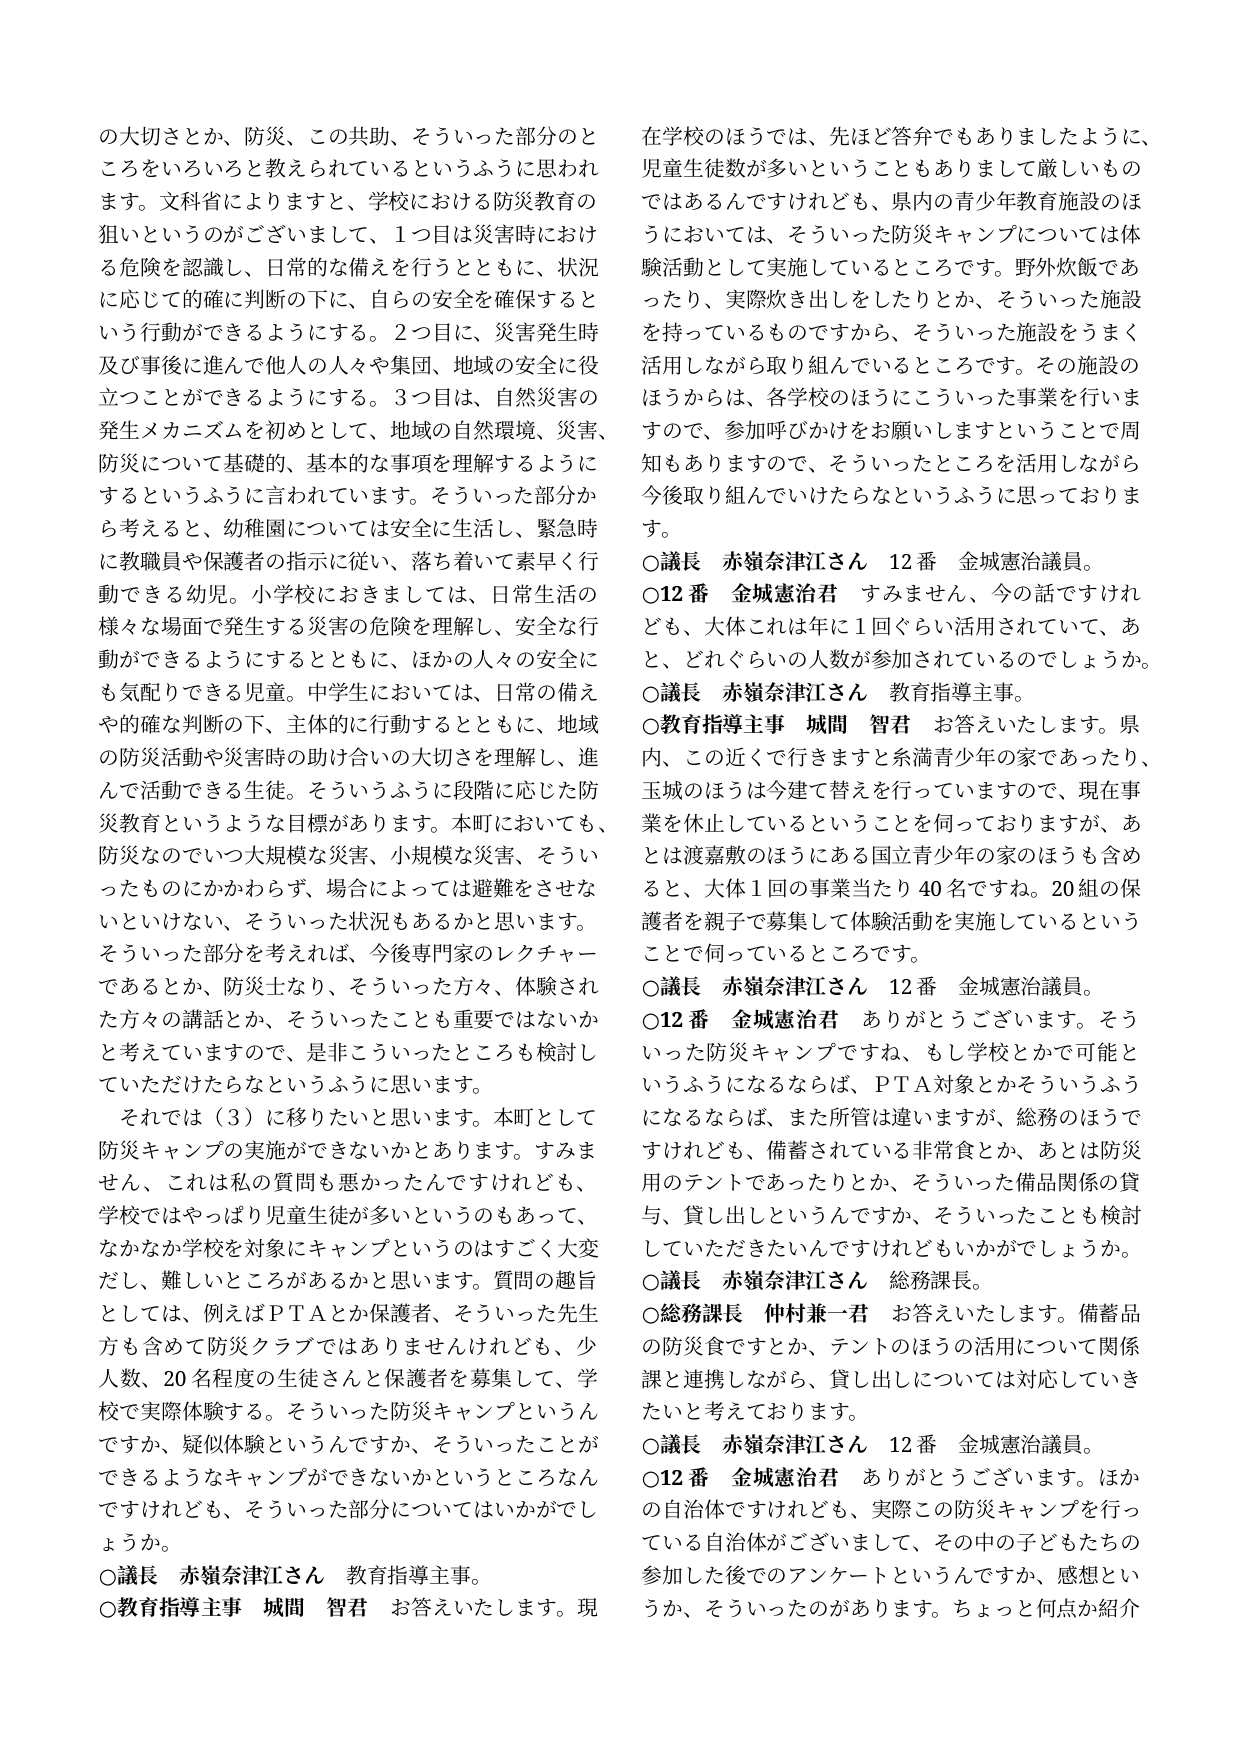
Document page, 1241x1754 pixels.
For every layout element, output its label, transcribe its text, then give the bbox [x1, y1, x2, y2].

text それでは（３）に移りたいと思います。本町として防災キャンプの実施ができないかとあります。すみません、これは私の質問も悪かったんですけれども、学校ではやっぱり児童生徒が多いというのもあって、なかなか学校を対象にキャンプというのはすごく大変だし、難しいところがあるかと思います。質問の趣旨としては、例えばＰＴＡとか保護者、そういった先生方も含めて防災クラブではありませんけれども、少人数、20名程度の生徒さんと保護者を募集して、学校で実際体験する。そういった防災キャンプというんですか、疑似体験というんですか、そういったことができるようなキャンプができないかというところなんですけれども、そういった部分についてはいかがでしょうか。 [99, 1100, 599, 1558]
text ○教育指導主事 城間 智君 お答えいたします。現在学校のほうでは、先ほど答弁でもありましたように、児童生徒数が多いということもありまして厳しいものではあるんですけれども、県内の青少年教育施設のほうにおいては、そういった防災キャンプについては体験活動として実施しているところです。野外炊飯であったり、実際炊き出しをしたりとか、そういった施設を持っているものですから、そういった施設をうまく活用しながら取り組んでいるところです。その施設のほうからは、各学校のほうにこういった事業を行いますので、参加呼びかけをお願いしますということで周知もありますので、そういったところを活用しながら今後取り組んでいけたらなというふうに思っております。 [642, 119, 1142, 544]
text ○議長 赤嶺奈津江さん 総務課長。 [642, 1263, 1142, 1296]
text ○教育指導主事 城間 智君 お答えいたします。県内、この近くで行きますと糸満青少年の家であったり、玉城のほうは今建て替えを行っていますので、現在事業を休止しているということを伺っておりますが、あとは渡嘉敷のほうにある国立青少年の家のほうも含めると、大体１回の事業当たり40名ですね。20組の保護者を親子で募集して体験活動を実施しているということで伺っているところです。 [642, 707, 1142, 969]
text ○議長 赤嶺奈津江さん 12番 金城憲治議員。 [642, 544, 1142, 577]
text ○12番 金城憲治君 ありがとうございます。そういった防災キャンプですね、もし学校とかで可能というふうになるならば、ＰＴＡ対象とかそういうふうになるならば、また所管は違いますが、総務のほうですけれども、備蓄されている非常食とか、あとは防災用のテントであったりとか、そういった備品関係の貸与、貸し出しというんですか、そういったことも検討していただきたいんですけれどもいかがでしょうか。 [642, 1002, 1142, 1263]
text ○議長 赤嶺奈津江さん 教育指導主事。 [642, 675, 1142, 707]
text ○12番 金城憲治君 すみません、今の話ですけれども、大体これは年に１回ぐらい活用されていて、あと、どれぐらいの人数が参加されているのでしょうか。 [642, 577, 1142, 675]
text ○議長 赤嶺奈津江さん 12番 金城憲治議員。 [642, 969, 1142, 1002]
text ○総務課長 仲村兼一君 お答えいたします。備蓄品の防災食ですとか、テントのほうの活用について関係課と連携しながら、貸し出しについては対応していきたいと考えております。 [642, 1296, 1142, 1427]
text ○議長 赤嶺奈津江さん 教育指導主事。 [99, 1558, 599, 1591]
text ○議長 赤嶺奈津江さん 12番 金城憲治議員。 [642, 1427, 1142, 1460]
